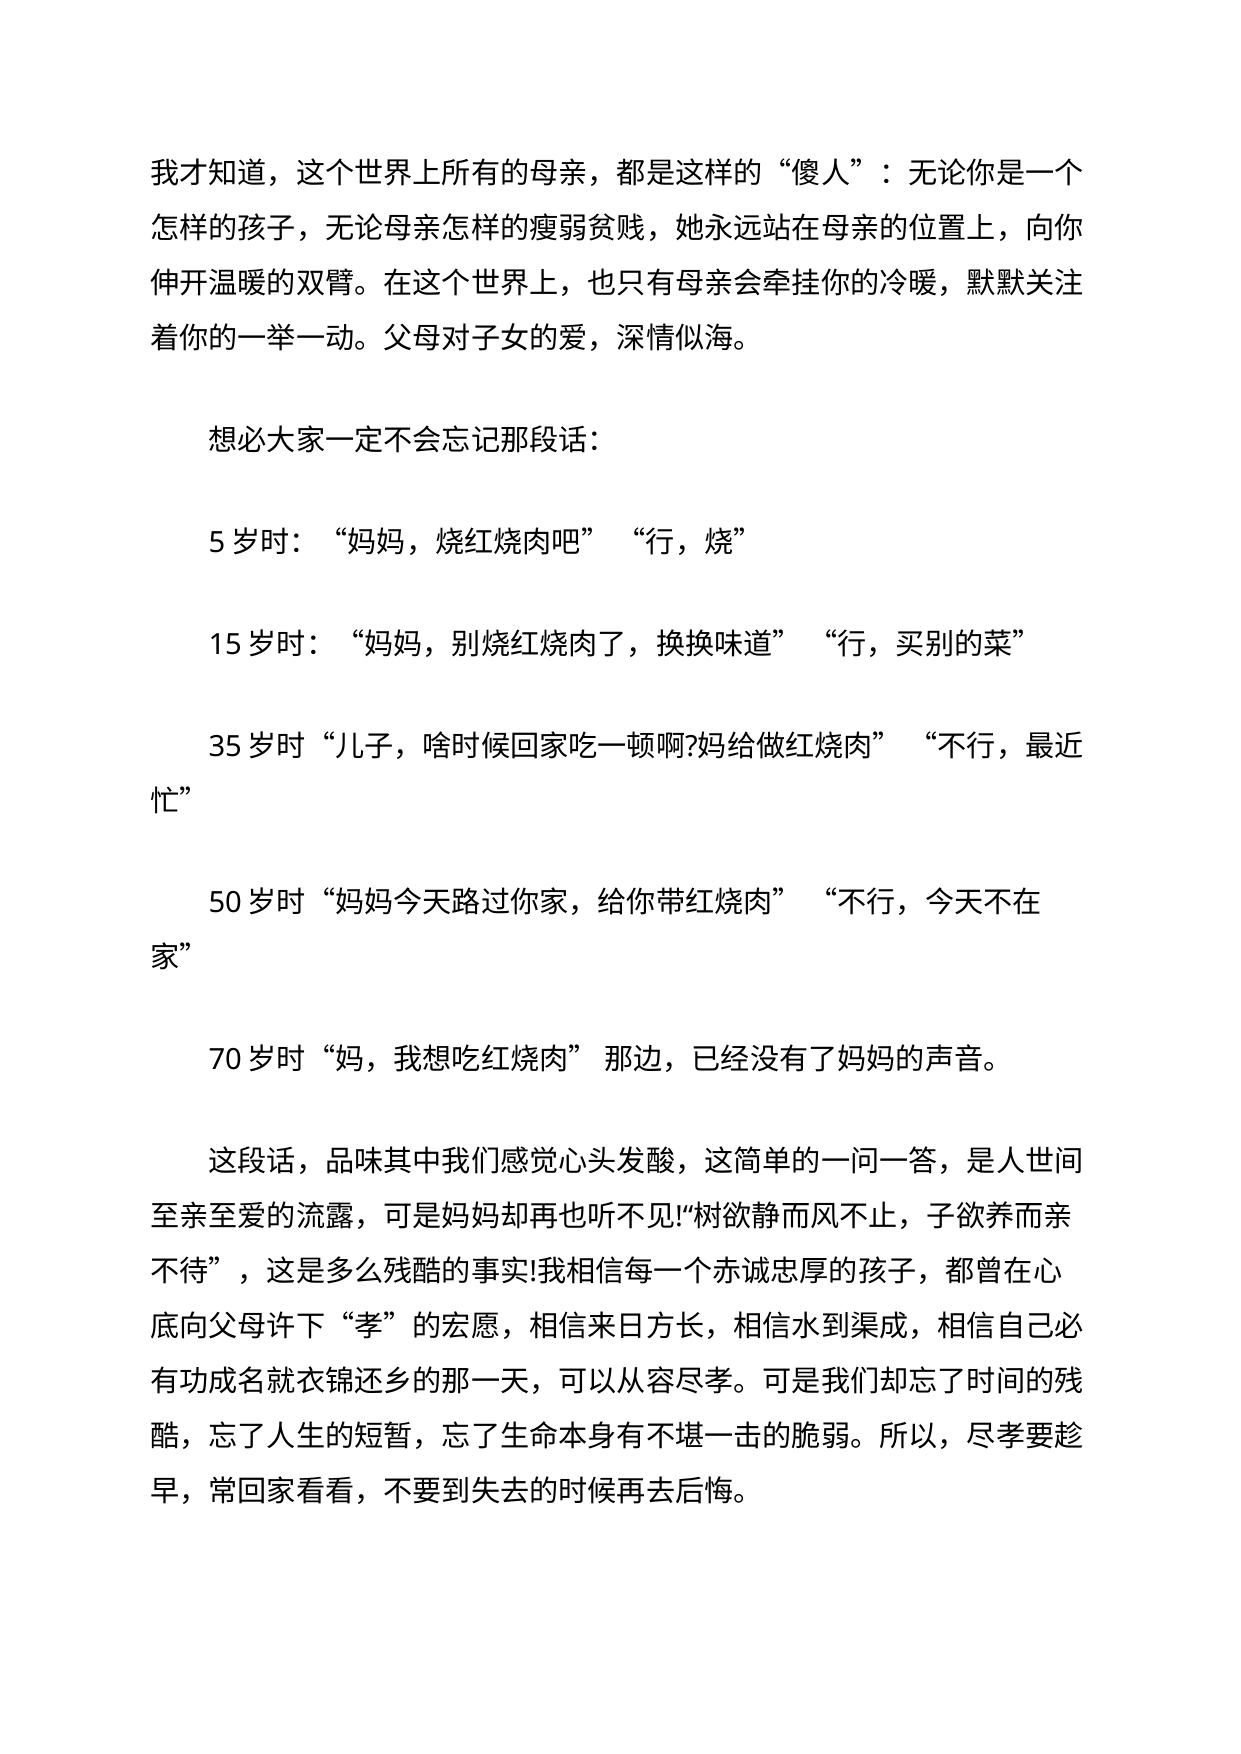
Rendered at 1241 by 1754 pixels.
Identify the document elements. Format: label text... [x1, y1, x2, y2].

text 15岁时：“妈妈，别烧红烧肉了，换换味道” “行，买别的菜” [150, 620, 1090, 663]
text 想必大家一定不会忘记那段话： [150, 416, 1090, 459]
text 35岁时“儿子，啥时候回家吃一顿啊?妈给做红烧肉” “不行，最近忙” [150, 722, 1090, 819]
text 70岁时“妈，我想吃红烧肉” 那边，已经没有了妈妈的声音。 [150, 1036, 1090, 1078]
text 这段话，品味其中我们感觉心头发酸，这简单的一问一答，是人世间至亲至爱的流露，可是妈妈却再也听不见!“树欲静而风不止，子欲养而亲不待”，这是多么残酷的事实!我相信每一个赤诚忠厚的孩子，都曾在心底向父母许下“孝”的宏愿，相信来日方长，相信水到渠成，相信自己必有功成名就衣锦还乡的那一天，可以从容尽孝。可是我们却忘了时间的残酷，忘了人生的短暂，忘了生命本身有不堪一击的脆弱。所以，尽孝要趁早，常回家看看，不要到失去的时候再去后悔。 [150, 1138, 1090, 1509]
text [150, 150, 1090, 357]
text 5岁时：“妈妈，烧红烧肉吧” “行，烧” [150, 518, 1090, 561]
text 50岁时“妈妈今天路过你家，给你带红烧肉” “不行，今天不在家” [150, 879, 1090, 976]
